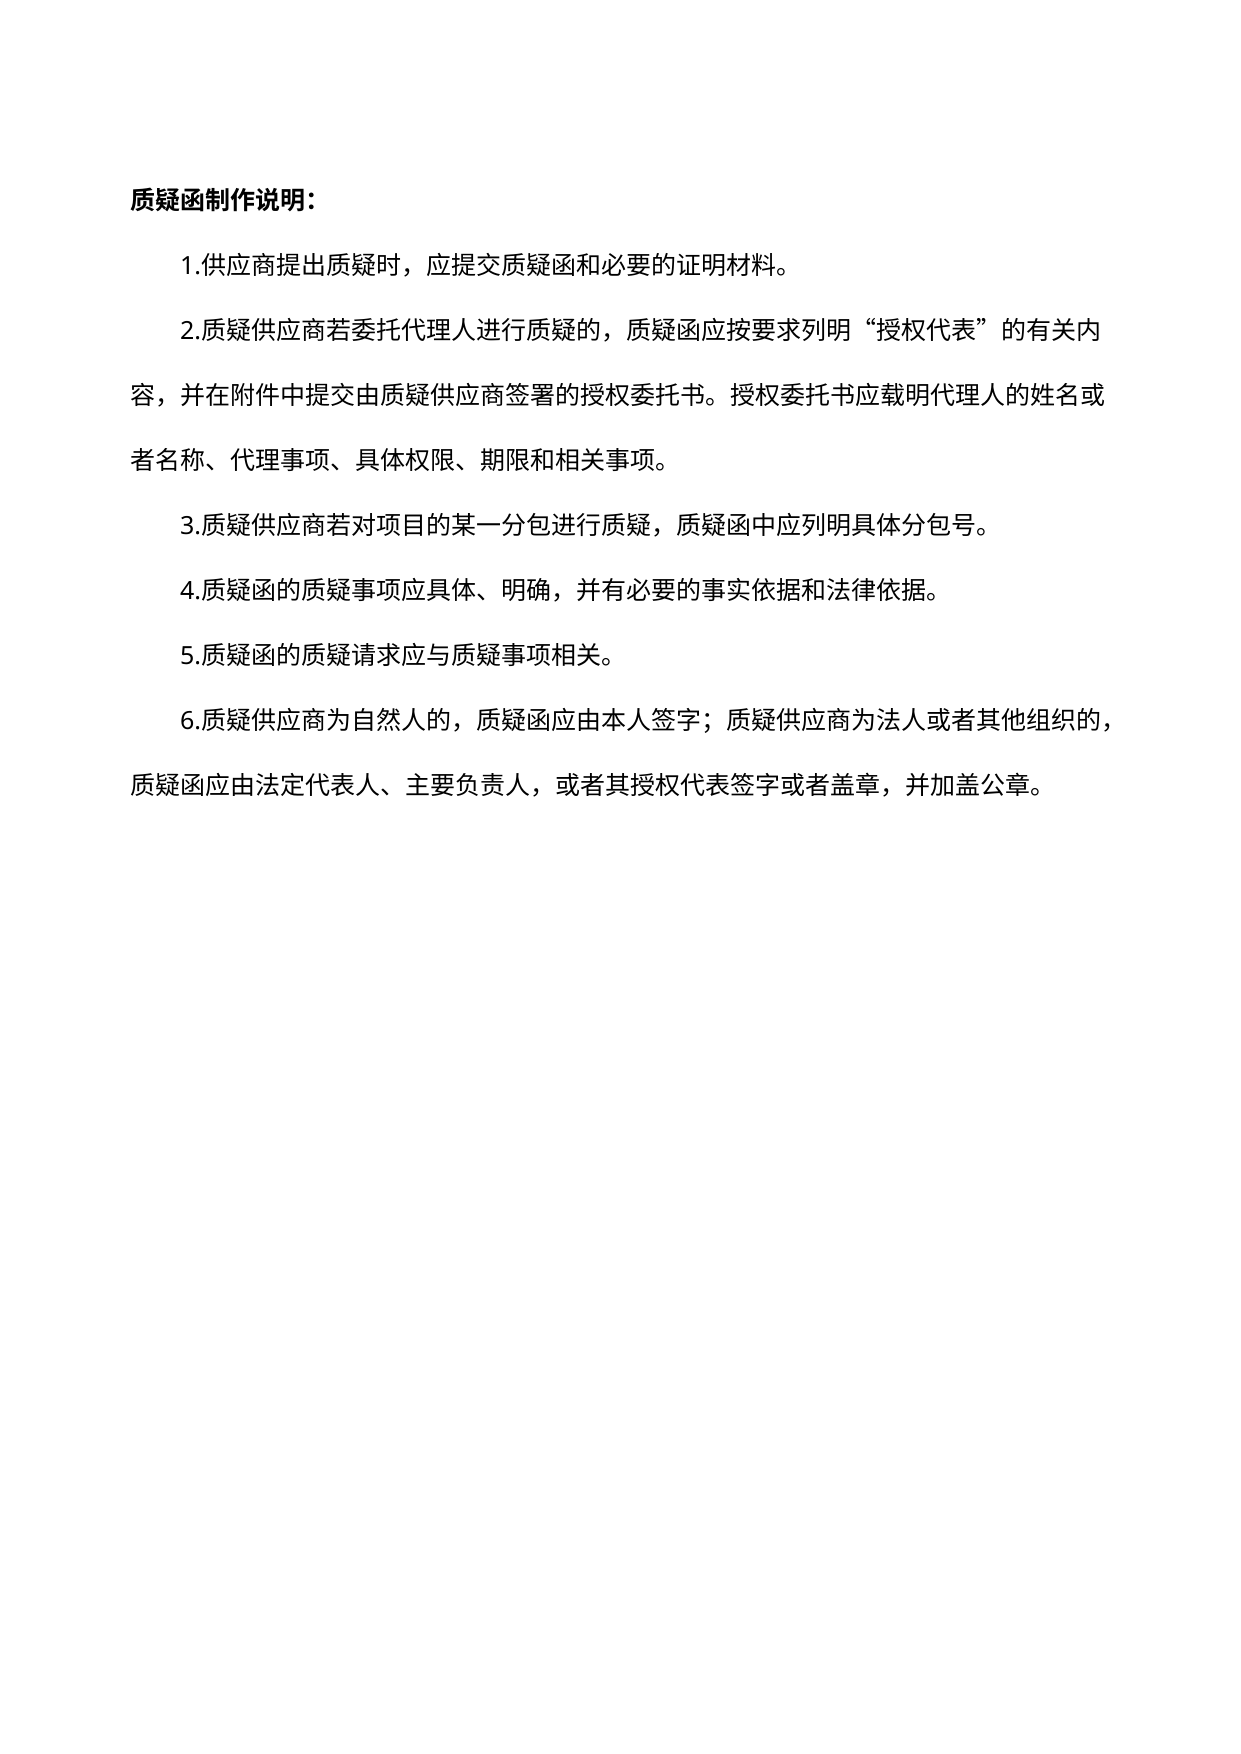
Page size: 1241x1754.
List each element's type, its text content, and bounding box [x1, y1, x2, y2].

text 2.质疑供应商若委托代理人进行质疑的，质疑函应按要求列明“授权代表”的有关内容，并在附件中提交由质疑供应商签署的授权委托书。授权委托书应载明代理人的姓名或者名称、代理事项、具体权限、期限和相关事项。 [130, 296, 1110, 491]
text 3.质疑供应商若对项目的某一分包进行质疑，质疑函中应列明具体分包号。 [130, 491, 1110, 556]
text 1.供应商提出质疑时，应提交质疑函和必要的证明材料。 [130, 231, 1110, 296]
text 4.质疑函的质疑事项应具体、明确，并有必要的事实依据和法律依据。 [130, 556, 1110, 621]
text 6.质疑供应商为自然人的，质疑函应由本人签字；质疑供应商为法人或者其他组织的，质疑函应由法定代表人、主要负责人，或者其授权代表签字或者盖章，并加盖公章。 [130, 686, 1110, 816]
text 质疑函制作说明： [130, 166, 1110, 231]
text 5.质疑函的质疑请求应与质疑事项相关。 [130, 621, 1110, 686]
